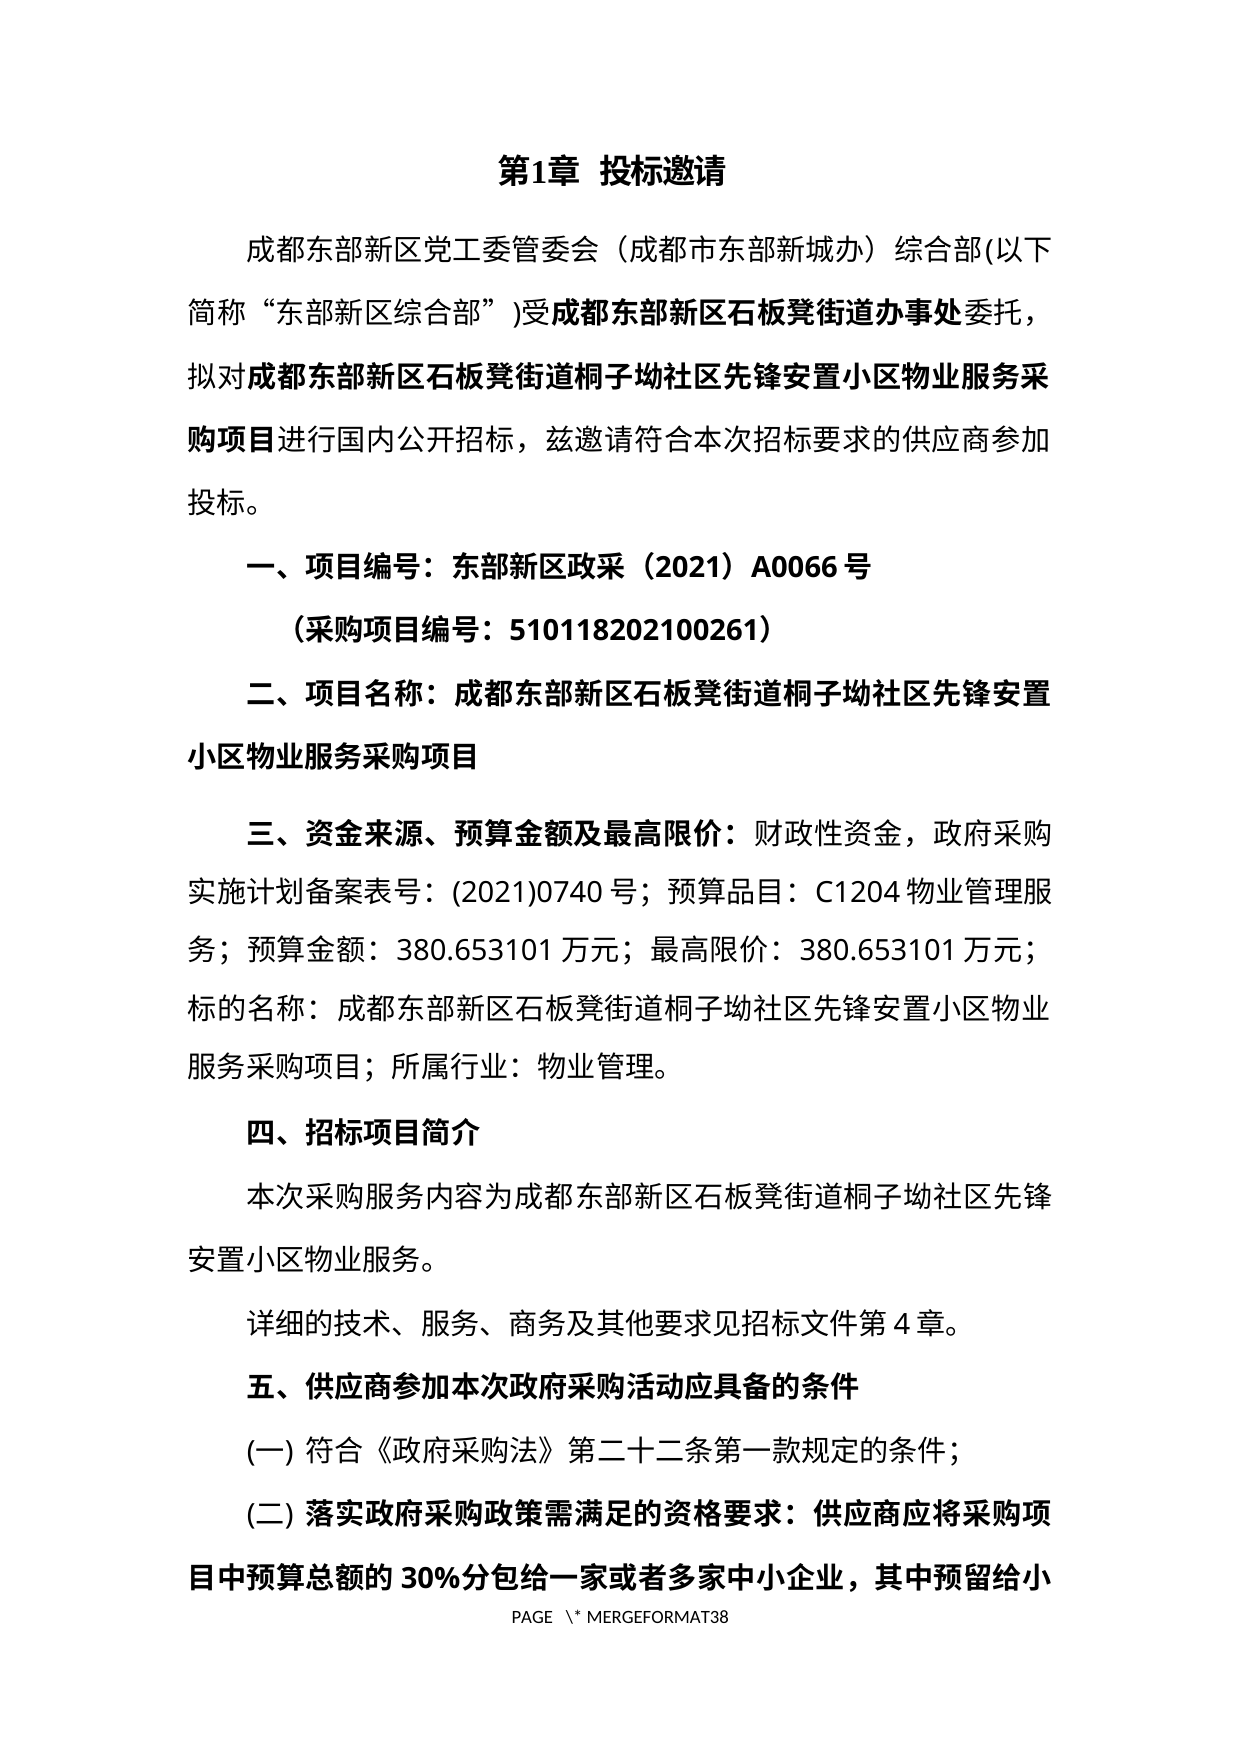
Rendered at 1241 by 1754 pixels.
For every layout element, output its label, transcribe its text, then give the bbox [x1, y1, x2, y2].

text （采购项目编号：510118202100261） [247, 607, 1053, 649]
list 资金来源、预算金额及最高限价：财政性资金，政府采购实施计划备案表号：(2021)0740号；预算品目：C1204物业管理服务；预算金额：380.653101万元；最高限价：380.653101万元；标的名称：成都东部新区石板凳街道桐子坳社区先锋安置小区物业服务采购项目；所属行业：物业管理。 [187, 797, 1053, 1089]
list 项目编号：东部新区政采（2021）A0066号 [187, 543, 1053, 586]
text 成都东部新区党工委管委会（成都市东部新城办）综合部(以下简称“东部新区综合部”)受成都东部新区石板凳街道办事处委托，拟对成都东部新区石板凳街道桐子坳社区先锋安置小区物业服务采购项目进行国内公开招标，兹邀请符合本次招标要求的供应商参加投标。 [187, 226, 1053, 522]
list 供应商参加本次政府采购活动应具备的条件 [187, 1364, 1053, 1406]
list 项目名称：成都东部新区石板凳街道桐子坳社区先锋安置小区物业服务采购项目 [187, 671, 1053, 776]
text 本次采购服务内容为成都东部新区石板凳街道桐子坳社区先锋安置小区物业服务。 [187, 1173, 1053, 1279]
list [187, 1491, 1053, 1597]
list 符合《政府采购法》第二十二条第一款规定的条件； [187, 1427, 1053, 1469]
list 投标邀请 [173, 150, 1053, 192]
text 详细的技术、服务、商务及其他要求见招标文件第4章。 [187, 1300, 1053, 1343]
list 招标项目简介 [187, 1110, 1053, 1152]
